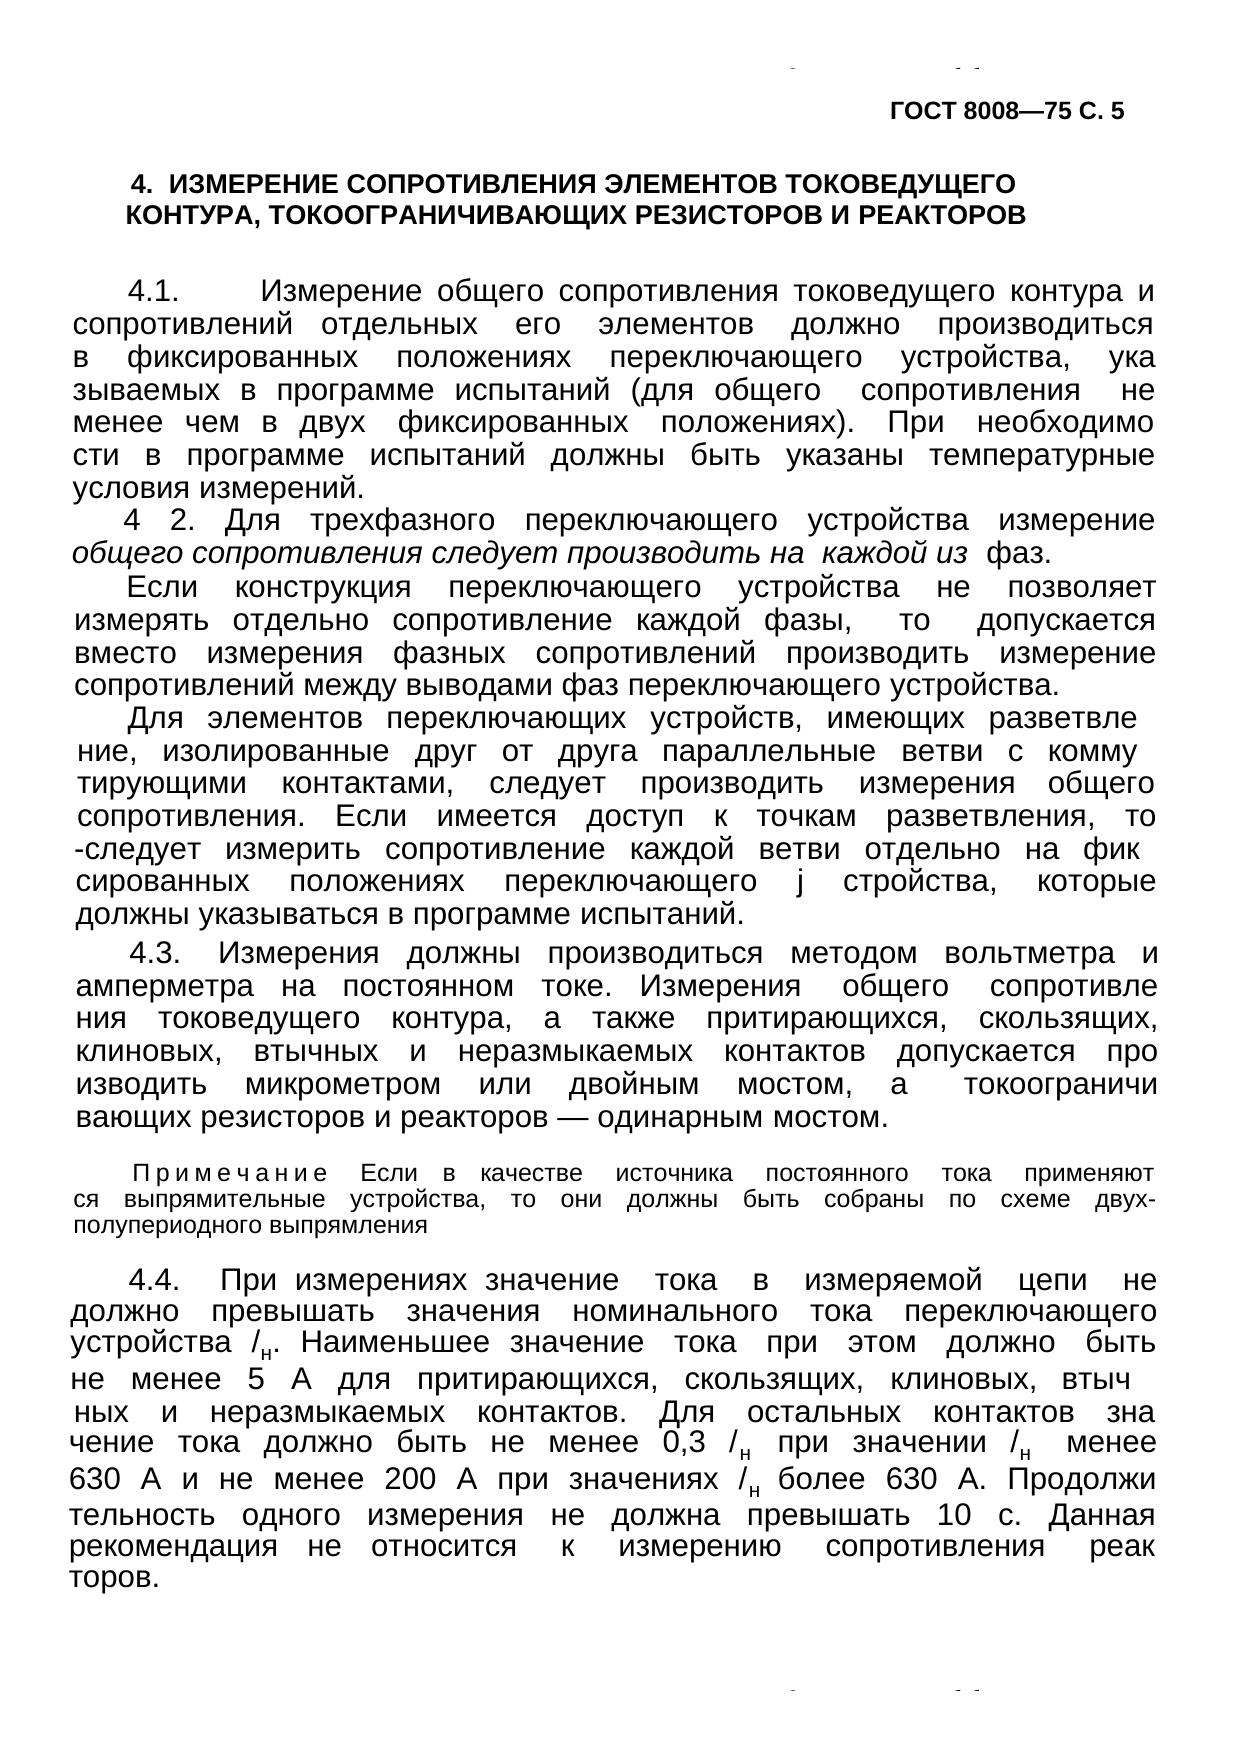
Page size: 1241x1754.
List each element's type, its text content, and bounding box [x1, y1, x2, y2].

text Для элементов переключающих устройств, имеющих разветвле­ ние, изолированные друг от друга параллельные ветви с комму­ тирующими контактами, следует производить измерения общего сопротивления. Если имеется доступ к точкам разветвления, то [77, 702, 1158, 833]
list Измерение общего сопротивления токоведущего контура и сопротивлений отдельных его элементов должно производиться в фиксированных положениях переключающего устройства, ука­ зываемых в программе испытаний (для общего сопротивления не менее чем в двух фиксированных положениях). При необходимо­ сти в программе испытаний должны быть указаны температурные условия измерений. [72, 276, 1156, 504]
text общего сопротивления следует производить на каждой из фаз. [72, 537, 1171, 570]
list Измерения должны производиться методом вольтметра и амперметра на постоянном токе. Измерения общего сопротивле­ ния токоведущего контура, а также притирающихся, скользящих, клиновых, втычных и неразмыкаемых контактов допускается про­ изводить микрометром или двойным мостом, а токоограничи­ вающих резисторов и реакторов — одинарным мостом. [75, 937, 1160, 1134]
list ИЗМЕРЕНИЕ СОПРОТИВЛЕНИЯ ЭЛЕМЕНТОВ ТОКОВЕДУЩЕГО КОНТУРА, ТОКООГРАНИЧИВАЮЩИХ РЕЗИСТОРОВ И РЕАКТОРОВ [125, 168, 1027, 230]
list При измерениях значение тока в измеряемой цепи не должно превышать значения номинального тока переключающего устройства /н. Наименьшее значение тока при этом должно быть не менее 5 А для притирающихся, скользящих, клиновых, втыч­ [70, 1266, 1159, 1396]
list 2. Для трехфазного переключающего устройства измерение [123, 504, 1171, 537]
text Примечание Если в качестве источника постоянного тока применяют­ ся выпрямительные устройства, то они должны быть собраны по схеме двух- полупериодного выпрямления [73, 1160, 1157, 1239]
text Если конструкция переключающего устройства не позволяет измерять отдельно сопротивление каждой фазы, то допускается вместо измерения фазных сопротивлений производить измерение сопротивлений между выводами фаз переключающего устройства. [74, 572, 1157, 702]
text ных и неразмыкаемых контактов. Для остальных контактов зна­ чение тока должно быть не менее 0,3 /н при значении /н менее 630 А и не менее 200 А при значениях /н более 630 А. Продолжи­ тельность одного измерения не должна превышать 10 с. Данная рекомендация не относится к измерению сопротивления реак­ торов. [68, 1398, 1157, 1594]
text ГОСТ 8008—75 С. 5 [56, 96, 1125, 125]
text -следует измерить сопротивление каждой ветви отдельно на фик­ сированных положениях переключающего j стройства, которые должны указываться в программе испытаний. [74, 833, 1161, 931]
